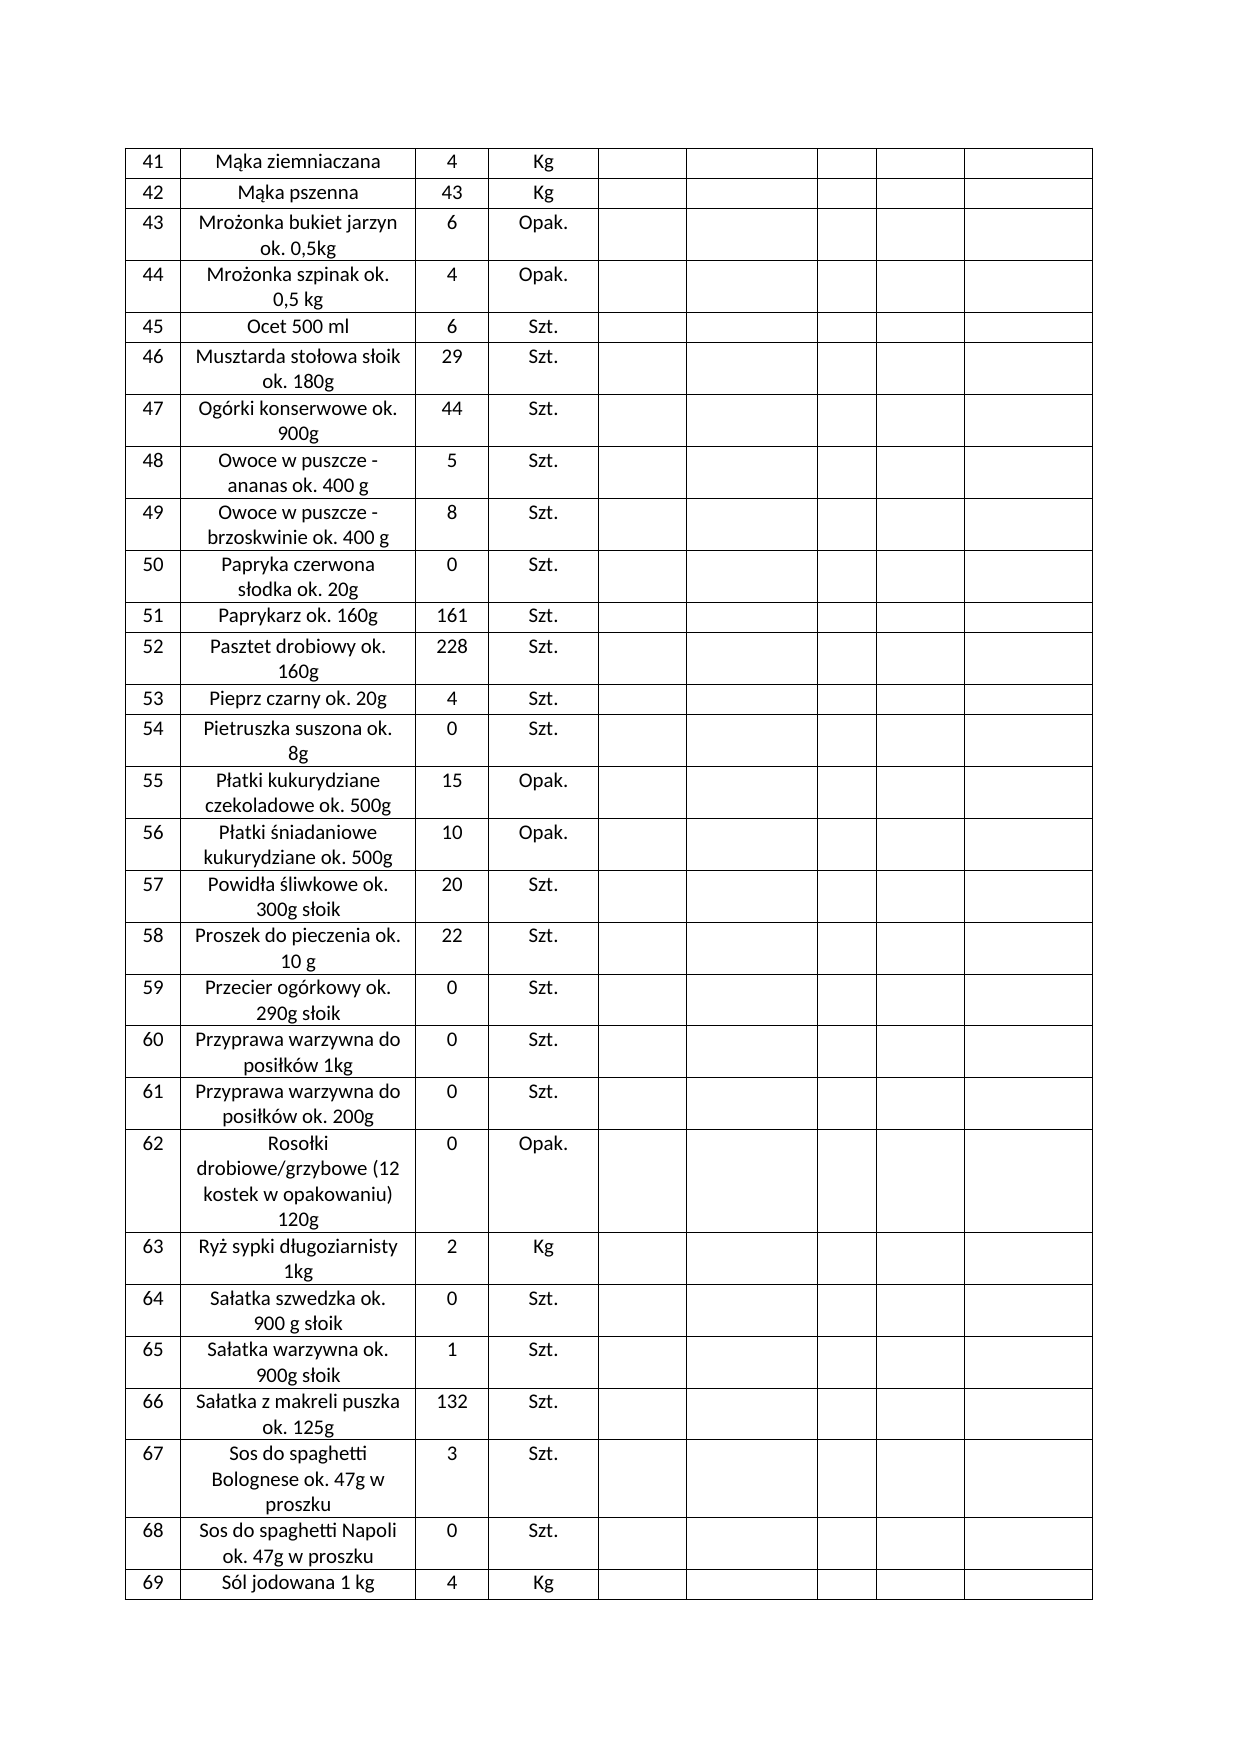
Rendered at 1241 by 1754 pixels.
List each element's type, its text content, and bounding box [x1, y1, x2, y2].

table_cell [599, 261, 686, 312]
table_cell [877, 395, 964, 446]
table_cell [599, 499, 686, 550]
table_cell Ryż sypki długoziarnisty 1kg [181, 1233, 415, 1284]
table_cell Szt. [489, 447, 598, 498]
table_cell Opak. [489, 209, 598, 260]
table_cell [965, 1440, 1092, 1517]
table_cell [599, 551, 686, 602]
table_cell [599, 447, 686, 498]
table_cell 3 [416, 1440, 488, 1517]
table_cell [877, 975, 964, 1025]
table_cell Opak. [489, 767, 598, 818]
table_cell 50 [126, 551, 180, 602]
table_cell 44 [126, 261, 180, 312]
table_cell [877, 923, 964, 973]
table_cell 47 [126, 395, 180, 446]
table_cell 64 [126, 1285, 180, 1336]
table_cell [599, 685, 686, 714]
table_cell [818, 313, 876, 342]
table_cell Sól jodowana 1 kg [181, 1570, 415, 1599]
table_cell [599, 633, 686, 684]
table_cell 228 [416, 633, 488, 684]
table_cell 68 [126, 1518, 180, 1568]
table_cell Przyprawa warzywna do posiłków ok. 200g [181, 1078, 415, 1129]
table_cell Kg [489, 1570, 598, 1599]
table_cell [965, 1518, 1092, 1568]
table_cell [965, 1337, 1092, 1387]
table_cell [818, 603, 876, 632]
table_cell 48 [126, 447, 180, 498]
table_cell [877, 447, 964, 498]
table_cell Mrożonka bukiet jarzyn ok. 0,5kg [181, 209, 415, 260]
table_cell [818, 871, 876, 922]
table_cell [818, 1233, 876, 1284]
table_cell [965, 313, 1092, 342]
table_cell [965, 1130, 1092, 1232]
table_cell [687, 499, 817, 550]
table_cell 10 [416, 819, 488, 870]
table_cell 0 [416, 1130, 488, 1232]
table_cell 55 [126, 767, 180, 818]
table_cell [599, 923, 686, 973]
table_cell 61 [126, 1078, 180, 1129]
table_cell Proszek do pieczenia ok. 10 g [181, 923, 415, 973]
table_cell Szt. [489, 313, 598, 342]
table_cell [877, 1518, 964, 1568]
table_cell [687, 767, 817, 818]
table_cell [687, 1233, 817, 1284]
table_cell [965, 1026, 1092, 1077]
table_cell [687, 923, 817, 973]
table_cell 59 [126, 975, 180, 1025]
table_cell [599, 603, 686, 632]
table_cell [965, 1233, 1092, 1284]
table_cell [687, 1026, 817, 1077]
table_cell Szt. [489, 923, 598, 973]
table_cell [877, 685, 964, 714]
table_cell 56 [126, 819, 180, 870]
table_cell 52 [126, 633, 180, 684]
table_cell [965, 715, 1092, 766]
table_cell [687, 313, 817, 342]
table_cell 42 [126, 179, 180, 208]
table_cell [877, 1440, 964, 1517]
table_cell Opak. [489, 1130, 598, 1232]
table_cell 5 [416, 447, 488, 498]
table_cell 20 [416, 871, 488, 922]
table_cell 62 [126, 1130, 180, 1232]
table_cell Szt. [489, 1026, 598, 1077]
table_cell [818, 1389, 876, 1439]
table_cell Szt. [489, 633, 598, 684]
table_cell Szt. [489, 1389, 598, 1439]
table_cell 69 [126, 1570, 180, 1599]
table_cell 43 [416, 179, 488, 208]
table_cell [818, 209, 876, 260]
table_cell [599, 343, 686, 394]
table_cell Musztarda stołowa słoik ok. 180g [181, 343, 415, 394]
table_cell Płatki kukurydziane czekoladowe ok. 500g [181, 767, 415, 818]
table_cell [599, 1570, 686, 1599]
table_cell 51 [126, 603, 180, 632]
table_cell 49 [126, 499, 180, 550]
table_cell [599, 149, 686, 178]
table_cell [818, 1285, 876, 1336]
table_cell [687, 1337, 817, 1387]
table_cell [965, 447, 1092, 498]
table_cell Mąka pszenna [181, 179, 415, 208]
table_cell [877, 149, 964, 178]
table_cell Płatki śniadaniowe kukurydziane ok. 500g [181, 819, 415, 870]
table_cell Szt. [489, 685, 598, 714]
table_cell 1 [416, 1337, 488, 1387]
table_cell 60 [126, 1026, 180, 1077]
table_cell Przyprawa warzywna do posiłków 1kg [181, 1026, 415, 1077]
table_cell [687, 819, 817, 870]
table_cell Sałatka z makreli puszka ok. 125g [181, 1389, 415, 1439]
table_cell [965, 343, 1092, 394]
table_cell [877, 1285, 964, 1336]
table_cell [877, 551, 964, 602]
table_cell 0 [416, 975, 488, 1025]
table_cell Powidła śliwkowe ok. 300g słoik [181, 871, 415, 922]
table_cell [687, 975, 817, 1025]
table_cell [877, 1078, 964, 1129]
table_cell Sałatka szwedzka ok. 900 g słoik [181, 1285, 415, 1336]
table_cell [877, 343, 964, 394]
table_cell [877, 1337, 964, 1387]
table_cell [965, 261, 1092, 312]
table_cell [599, 1389, 686, 1439]
table_cell [599, 1440, 686, 1517]
table_cell [818, 1026, 876, 1077]
table_cell Szt. [489, 1518, 598, 1568]
table_cell 43 [126, 209, 180, 260]
table_cell [877, 179, 964, 208]
table_cell Ocet 500 ml [181, 313, 415, 342]
table_cell [818, 447, 876, 498]
table_cell Sałatka warzywna ok. 900g słoik [181, 1337, 415, 1387]
table_cell [687, 179, 817, 208]
table_cell [877, 1389, 964, 1439]
table_cell [599, 395, 686, 446]
table_cell 22 [416, 923, 488, 973]
table_cell [599, 313, 686, 342]
table_cell [818, 633, 876, 684]
table_cell [877, 1570, 964, 1599]
table_cell 4 [416, 1570, 488, 1599]
table_cell Szt. [489, 1337, 598, 1387]
table_cell [687, 395, 817, 446]
table_cell [687, 1285, 817, 1336]
table_cell [965, 975, 1092, 1025]
table_cell [877, 871, 964, 922]
table_cell [818, 1337, 876, 1387]
table_cell 6 [416, 313, 488, 342]
table_cell [965, 499, 1092, 550]
table_cell [599, 1026, 686, 1077]
table_cell Przecier ogórkowy ok. 290g słoik [181, 975, 415, 1025]
table_cell [965, 923, 1092, 973]
table_cell [818, 767, 876, 818]
table_cell [818, 499, 876, 550]
table_cell [965, 603, 1092, 632]
table_cell [687, 1518, 817, 1568]
table_cell Owoce w puszcze - brzoskwinie ok. 400 g [181, 499, 415, 550]
table_cell [599, 1518, 686, 1568]
table_cell 53 [126, 685, 180, 714]
table_cell [687, 715, 817, 766]
table_cell [818, 551, 876, 602]
table_cell [965, 149, 1092, 178]
table_cell [877, 633, 964, 684]
table_cell [599, 975, 686, 1025]
table_cell [818, 923, 876, 973]
table_cell [687, 685, 817, 714]
table_cell 0 [416, 1518, 488, 1568]
table_cell [818, 975, 876, 1025]
table_cell [877, 261, 964, 312]
table_cell Szt. [489, 871, 598, 922]
table_cell [877, 715, 964, 766]
table_cell 65 [126, 1337, 180, 1387]
table_cell 2 [416, 1233, 488, 1284]
table_cell 54 [126, 715, 180, 766]
table_cell [965, 819, 1092, 870]
table_cell Opak. [489, 261, 598, 312]
table_cell [599, 767, 686, 818]
table_cell Szt. [489, 1078, 598, 1129]
table_cell Kg [489, 149, 598, 178]
table_cell 4 [416, 149, 488, 178]
table_cell [687, 1389, 817, 1439]
table_cell [965, 633, 1092, 684]
table_cell 41 [126, 149, 180, 178]
table_cell [818, 819, 876, 870]
table_cell Kg [489, 1233, 598, 1284]
table_cell [818, 179, 876, 208]
table_cell 0 [416, 715, 488, 766]
table_cell [599, 179, 686, 208]
table_cell Pieprz czarny ok. 20g [181, 685, 415, 714]
table_cell 57 [126, 871, 180, 922]
table_cell 45 [126, 313, 180, 342]
table_cell [965, 1389, 1092, 1439]
table_cell [599, 1285, 686, 1336]
table_cell Rosołki drobiowe/grzybowe (12 kostek w opakowaniu) 120g [181, 1130, 415, 1232]
table_cell 132 [416, 1389, 488, 1439]
table_cell Sos do spaghetti Napoli ok. 47g w proszku [181, 1518, 415, 1568]
table_cell [877, 767, 964, 818]
table_cell [965, 1078, 1092, 1129]
table_cell [599, 1337, 686, 1387]
table_cell [818, 1440, 876, 1517]
table_cell [687, 447, 817, 498]
table_cell Owoce w puszcze - ananas ok. 400 g [181, 447, 415, 498]
table_cell 63 [126, 1233, 180, 1284]
table_cell [877, 819, 964, 870]
table_cell 8 [416, 499, 488, 550]
table_cell 0 [416, 1026, 488, 1077]
table_cell Ogórki konserwowe ok. 900g [181, 395, 415, 446]
table_cell [818, 343, 876, 394]
table_cell Szt. [489, 1285, 598, 1336]
table_cell Paprykarz ok. 160g [181, 603, 415, 632]
table_cell Szt. [489, 499, 598, 550]
table_cell 4 [416, 261, 488, 312]
table_cell 67 [126, 1440, 180, 1517]
table_cell [965, 395, 1092, 446]
table_cell [965, 871, 1092, 922]
table_cell Szt. [489, 975, 598, 1025]
table_cell [818, 685, 876, 714]
table_cell [965, 209, 1092, 260]
table_cell Szt. [489, 551, 598, 602]
table_cell [687, 603, 817, 632]
table_cell 46 [126, 343, 180, 394]
table_cell [965, 685, 1092, 714]
table_cell [877, 209, 964, 260]
table_cell [818, 395, 876, 446]
table_cell 161 [416, 603, 488, 632]
table_cell 0 [416, 1078, 488, 1129]
table_cell 0 [416, 1285, 488, 1336]
table_cell Pietruszka suszona ok. 8g [181, 715, 415, 766]
table_cell 44 [416, 395, 488, 446]
table_cell [687, 871, 817, 922]
table_cell [965, 551, 1092, 602]
table_cell [599, 1233, 686, 1284]
table_cell [687, 343, 817, 394]
table_cell Szt. [489, 1440, 598, 1517]
table_cell [818, 1570, 876, 1599]
table_cell [877, 499, 964, 550]
table_cell Szt. [489, 343, 598, 394]
table_cell [818, 1130, 876, 1232]
table_cell Szt. [489, 715, 598, 766]
table_cell [877, 603, 964, 632]
table_cell 29 [416, 343, 488, 394]
table_cell Szt. [489, 603, 598, 632]
table_cell [687, 1570, 817, 1599]
table_cell [877, 313, 964, 342]
table_cell 15 [416, 767, 488, 818]
table_cell 58 [126, 923, 180, 973]
table_cell [818, 1078, 876, 1129]
table_cell [599, 1130, 686, 1232]
table_cell Kg [489, 179, 598, 208]
table_cell [965, 1285, 1092, 1336]
table_cell [599, 819, 686, 870]
table_cell [965, 1570, 1092, 1599]
table_cell 66 [126, 1389, 180, 1439]
table_cell [687, 551, 817, 602]
table_cell 4 [416, 685, 488, 714]
table_cell [965, 179, 1092, 208]
table_cell [687, 1130, 817, 1232]
table_cell [599, 1078, 686, 1129]
table_cell Mąka ziemniaczana [181, 149, 415, 178]
table_cell [818, 149, 876, 178]
table_cell [877, 1026, 964, 1077]
table_cell Opak. [489, 819, 598, 870]
table_cell [965, 767, 1092, 818]
table_cell [599, 715, 686, 766]
table_cell [687, 633, 817, 684]
table_cell Szt. [489, 395, 598, 446]
table_cell 6 [416, 209, 488, 260]
table_cell [818, 715, 876, 766]
table_cell Pasztet drobiowy ok. 160g [181, 633, 415, 684]
table_cell [687, 1078, 817, 1129]
table_cell [687, 1440, 817, 1517]
table_cell Sos do spaghetti Bolognese ok. 47g w proszku [181, 1440, 415, 1517]
table_cell Mrożonka szpinak ok. 0,5 kg [181, 261, 415, 312]
table_cell [818, 261, 876, 312]
table_cell [877, 1130, 964, 1232]
table_cell [687, 149, 817, 178]
table_cell 0 [416, 551, 488, 602]
table_cell [877, 1233, 964, 1284]
table_cell Papryka czerwona słodka ok. 20g [181, 551, 415, 602]
table_cell [599, 871, 686, 922]
table_cell [687, 209, 817, 260]
table_cell [599, 209, 686, 260]
table_cell [818, 1518, 876, 1568]
table_cell [687, 261, 817, 312]
